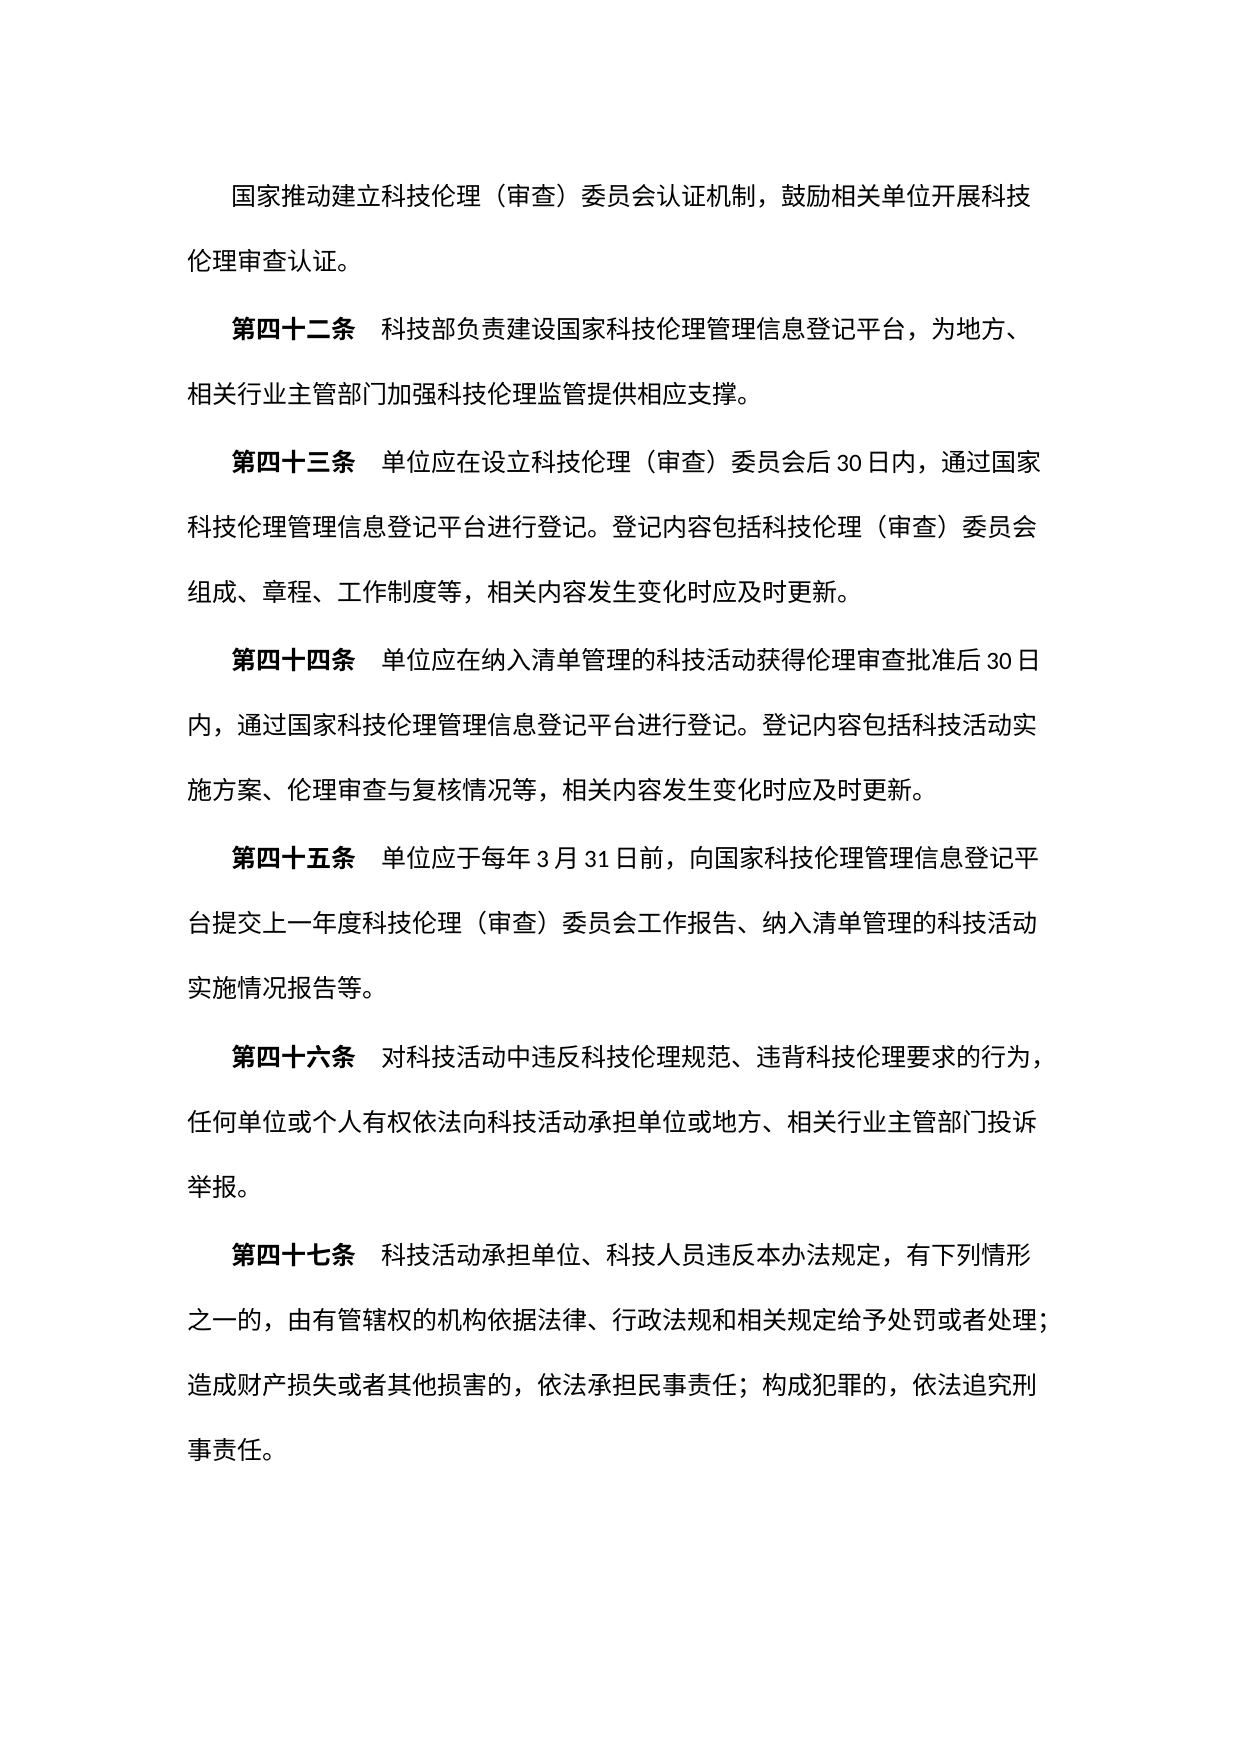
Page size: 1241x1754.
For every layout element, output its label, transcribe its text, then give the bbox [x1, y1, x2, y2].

text 第四十七条 科技活动承担单位、科技人员违反本办法规定，有下列情形之一的，由有管辖权的机构依据法律、行政法规和相关规定给予处罚或者处理；造成财产损失或者其他损害的，依法承担民事责任；构成犯罪的，依法追究刑事责任。 [187, 1221, 1053, 1481]
text 第四十三条 单位应在设立科技伦理（审查）委员会后30日内，通过国家科技伦理管理信息登记平台进行登记。登记内容包括科技伦理（审查）委员会组成、章程、工作制度等，相关内容发生变化时应及时更新。 [187, 428, 1053, 623]
text 第四十五条 单位应于每年3月31日前，向国家科技伦理管理信息登记平台提交上一年度科技伦理（审查）委员会工作报告、纳入清单管理的科技活动实施情况报告等。 [187, 824, 1053, 1019]
text 第四十四条 单位应在纳入清单管理的科技活动获得伦理审查批准后30日内，通过国家科技伦理管理信息登记平台进行登记。登记内容包括科技活动实施方案、伦理审查与复核情况等，相关内容发生变化时应及时更新。 [187, 626, 1053, 821]
text 第四十六条 对科技活动中违反科技伦理规范、违背科技伦理要求的行为，任何单位或个人有权依法向科技活动承担单位或地方、相关行业主管部门投诉举报。 [187, 1023, 1053, 1218]
text 国家推动建立科技伦理（审查）委员会认证机制，鼓励相关单位开展科技伦理审查认证。 [187, 162, 1053, 292]
text 第四十二条 科技部负责建设国家科技伦理管理信息登记平台，为地方、相关行业主管部门加强科技伦理监管提供相应支撑。 [187, 295, 1053, 425]
